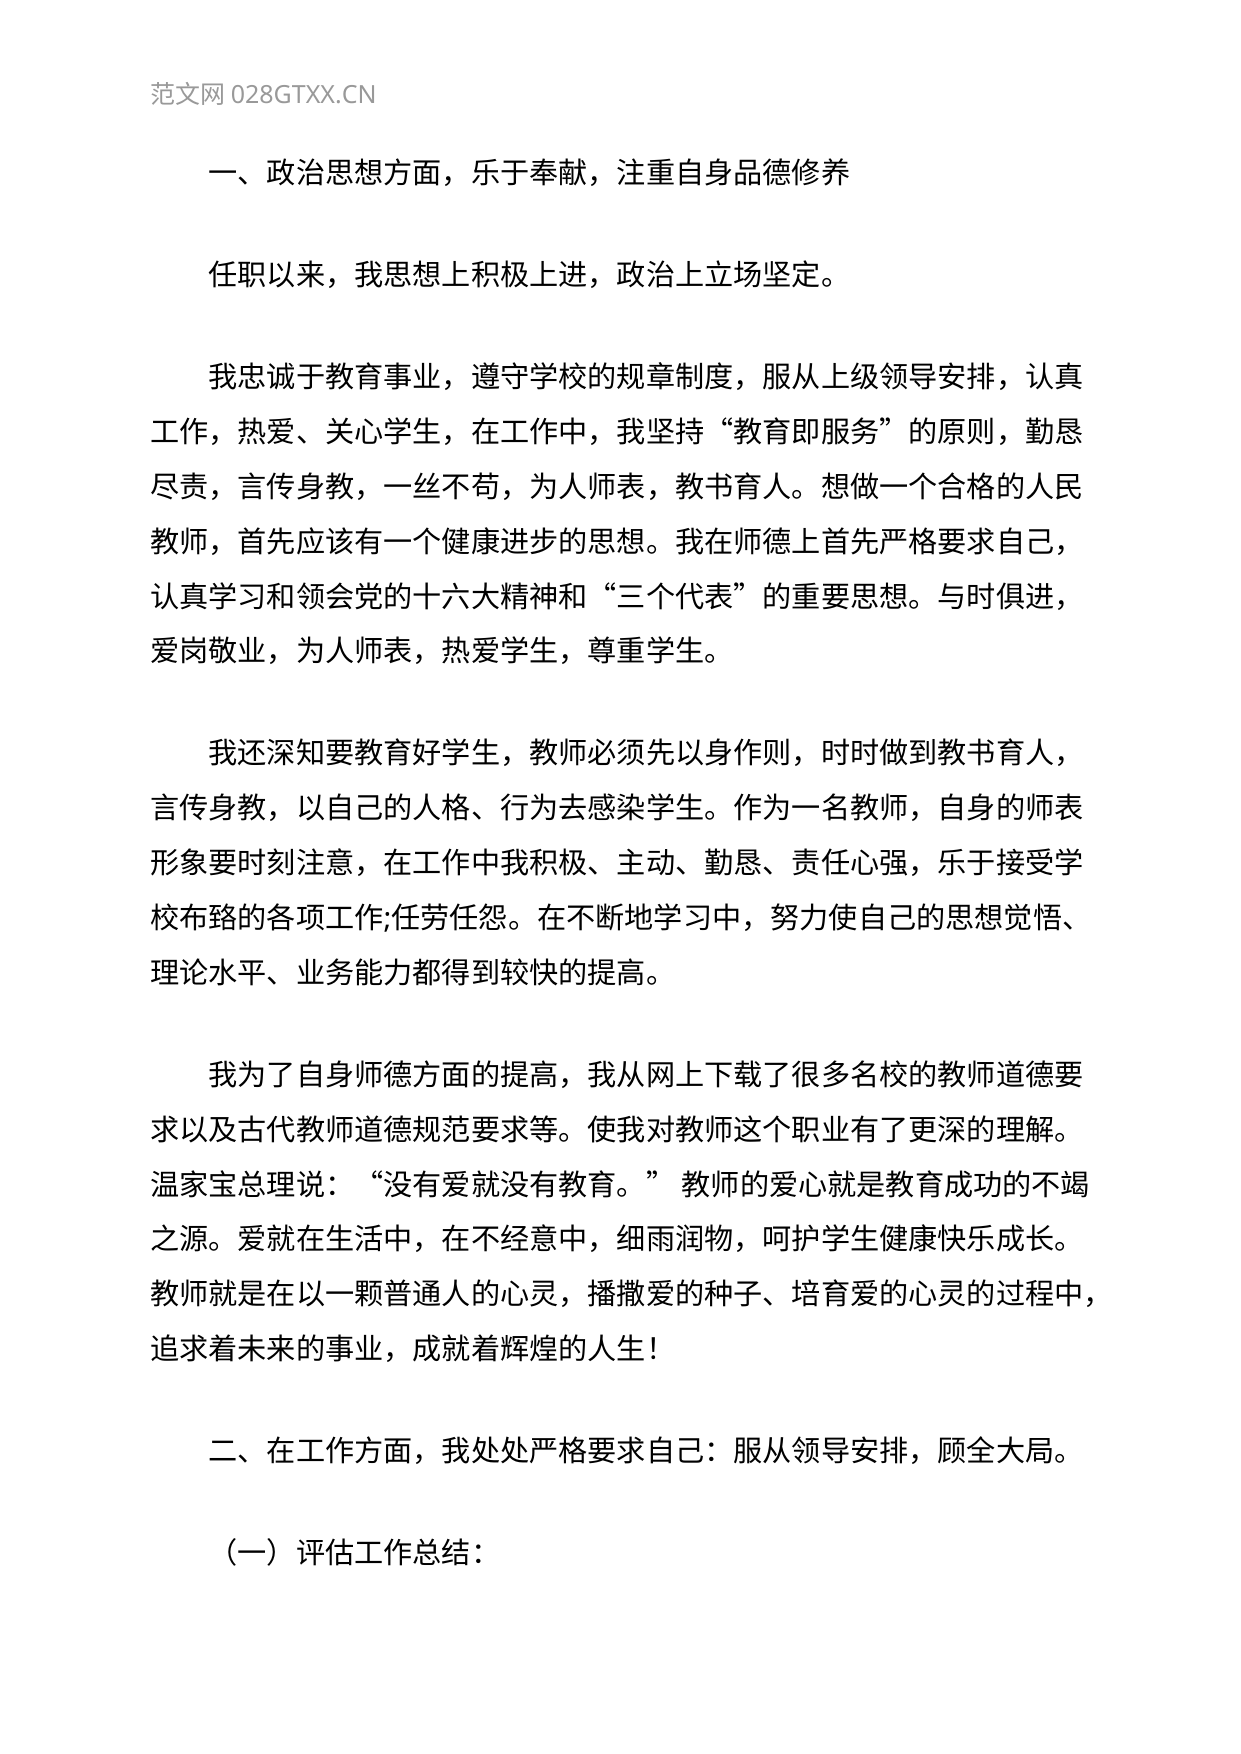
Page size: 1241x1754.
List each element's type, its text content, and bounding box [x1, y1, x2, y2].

text 一、政治思想方面，乐于奉献，注重自身品德修养 [150, 150, 1090, 192]
text 我还深知要教育好学生，教师必须先以身作则，时时做到教书育人，言传身教，以自己的人格、行为去感染学生。作为一名教师，自身的师表形象要时刻注意，在工作中我积极、主动、勤恳、责任心强，乐于接受学校布臵的各项工作;任劳任怨。在不断地学习中，努力使自己的思想觉悟、理论水平、业务能力都得到较快的提高。 [150, 730, 1090, 992]
text 我忠诚于教育事业，遵守学校的规章制度，服从上级领导安排，认真工作，热爱、关心学生，在工作中，我坚持“教育即服务”的原则，勤恳尽责，言传身教，一丝不苟，为人师表，教书育人。想做一个合格的人民教师，首先应该有一个健康进步的思想。我在师德上首先严格要求自己，认真学习和领会党的十六大精神和“三个代表”的重要思想。与时俱进，爱岗敬业，为人师表，热爱学生，尊重学生。 [150, 353, 1090, 670]
text 二、在工作方面，我处处严格要求自己：服从领导安排，顾全大局。 [150, 1427, 1090, 1470]
text 任职以来，我思想上积极上进，政治上立场坚定。 [150, 252, 1090, 294]
text 我为了自身师德方面的提高，我从网上下载了很多名校的教师道德要求以及古代教师道德规范要求等。使我对教师这个职业有了更深的理解。温家宝总理说：“没有爱就没有教育。” 教师的爱心就是教育成功的不竭之源。爱就在生活中，在不经意中，细雨润物，呵护学生健康快乐成长。教师就是在以一颗普通人的心灵，播撒爱的种子、培育爱的心灵的过程中，追求着未来的事业，成就着辉煌的人生！ [150, 1051, 1090, 1368]
text （一）评估工作总结： [150, 1529, 1090, 1572]
